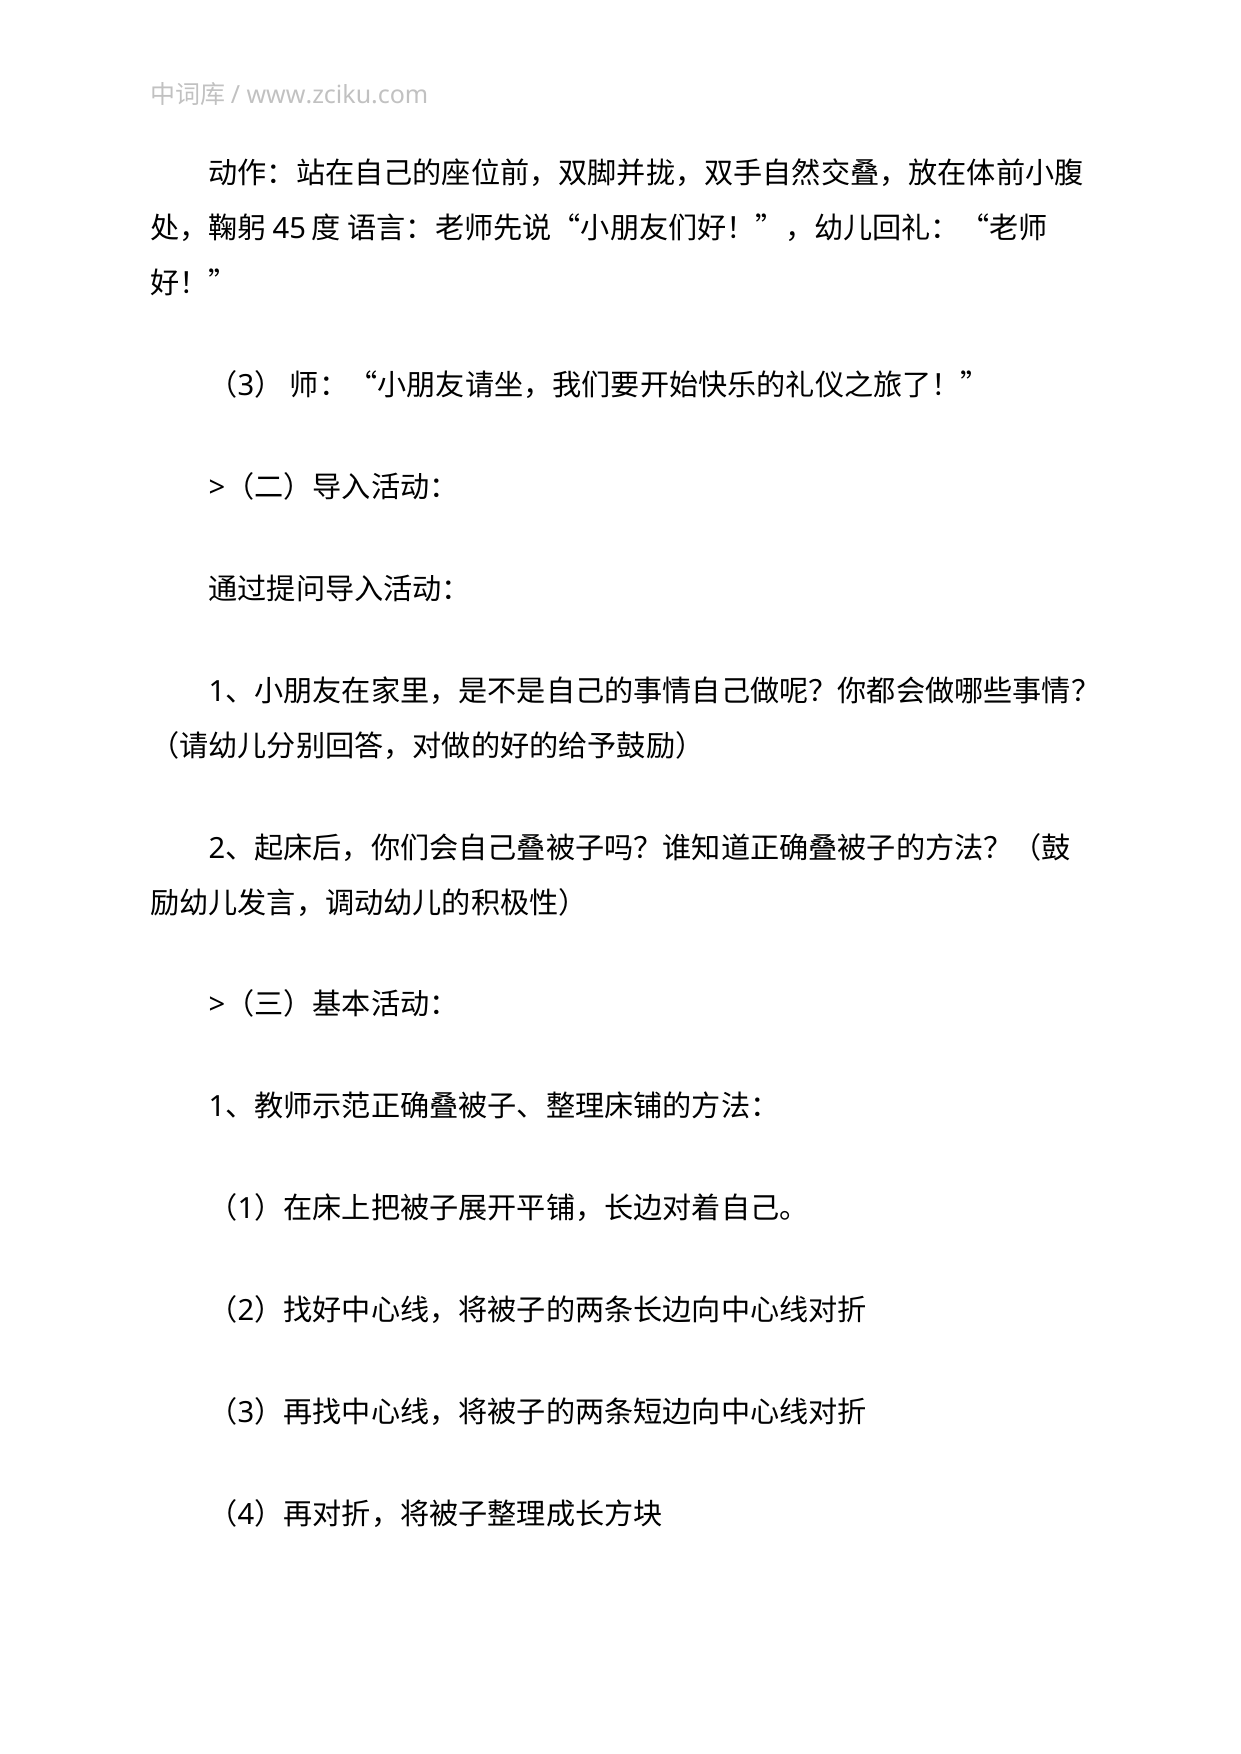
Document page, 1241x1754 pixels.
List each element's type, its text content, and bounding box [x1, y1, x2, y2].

text 1、教师示范正确叠被子、整理床铺的方法： [150, 1083, 1090, 1125]
text >（三）基本活动： [150, 981, 1090, 1023]
text （3） 师：“小朋友请坐，我们要开始快乐的礼仪之旅了！” [150, 362, 1090, 404]
text >（二）导入活动： [150, 464, 1090, 506]
text 动作：站在自己的座位前，双脚并拢，双手自然交叠，放在体前小腹处，鞠躬45度 语言：老师先说“小朋友们好！”，幼儿回礼：“老师好！” [150, 150, 1090, 302]
text 1、小朋友在家里，是不是自己的事情自己做呢？你都会做哪些事情？（请幼儿分别回答，对做的好的给予鼓励） [150, 667, 1090, 765]
text 通过提问导入活动： [150, 566, 1090, 608]
text （1）在床上把被子展开平铺，长边对着自己。 [150, 1185, 1090, 1227]
text （2）找好中心线，将被子的两条长边向中心线对折 [150, 1287, 1090, 1329]
text 2、起床后，你们会自己叠被子吗？谁知道正确叠被子的方法？（鼓励幼儿发言，调动幼儿的积极性） [150, 824, 1090, 921]
text （3）再找中心线，将被子的两条短边向中心线对折 [150, 1389, 1090, 1431]
text （4）再对折，将被子整理成长方块 [150, 1491, 1090, 1533]
